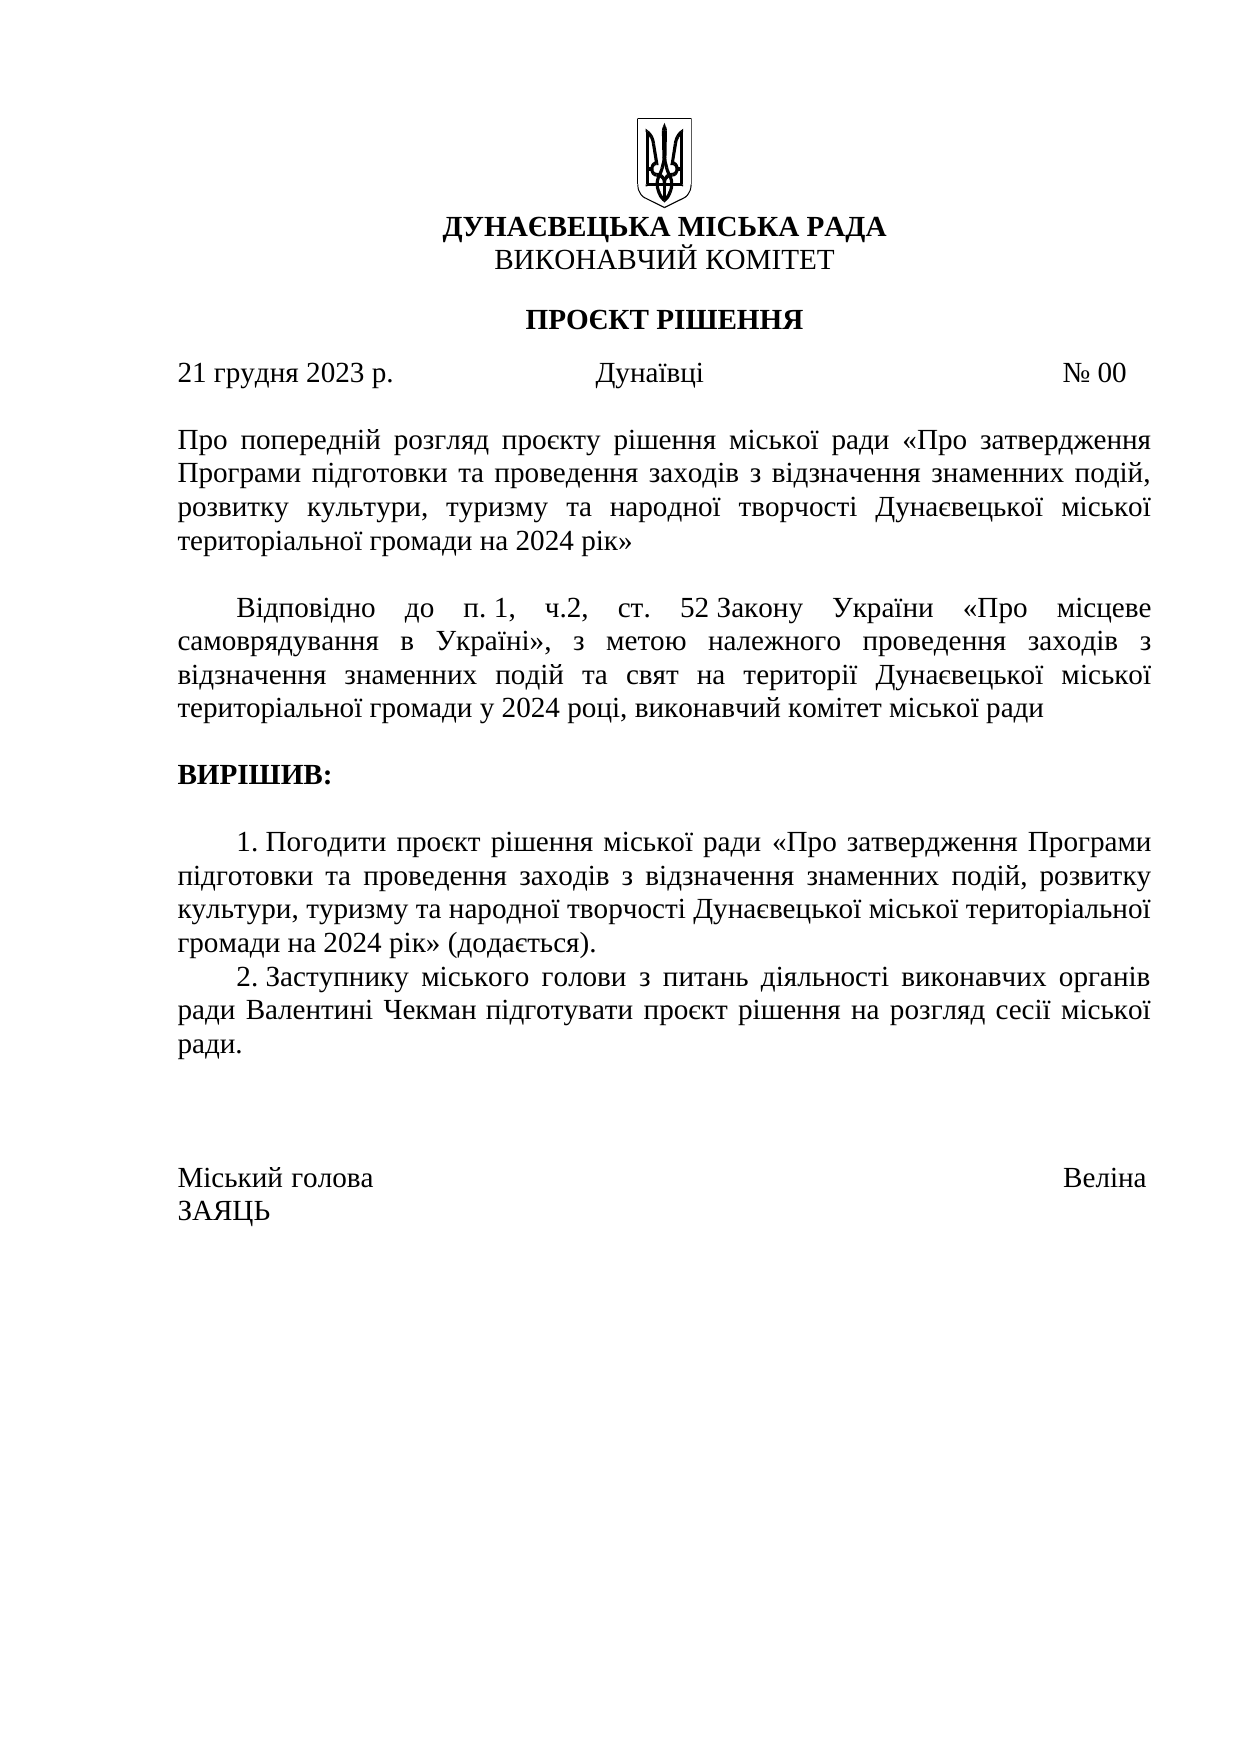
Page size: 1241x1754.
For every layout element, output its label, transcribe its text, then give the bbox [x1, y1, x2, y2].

text 1. Погодити проєкт рішення міської ради «Про затвердження Програми підготовки та проведення заходів з відзначення знаменних подій, розвитку культури, туризму та народної творчості Дунаєвецької міської територіальної громади на 2024 рік» (додається). [177, 824, 1152, 959]
text 2. Заступнику міського голови з питань діяльності виконавчих органів ради Валентині Чекман підготувати проєкт рішення на розгляд сесії міської ради. [177, 959, 1152, 1059]
text ПРОЄКТ РІШЕННЯ [177, 302, 1152, 336]
text Про попередній розгляд проєкту рішення міської ради «Про затвердження Програми підготовки та проведення заходів з відзначення знаменних подій, розвитку культури, туризму та народної творчості Дунаєвецької міської територіальної громади на 2024 рік» [177, 422, 1152, 556]
text ВИРІШИВ: [177, 757, 1152, 791]
text Відповідно до п. 1, ч.2, ст. 52 Закону України «Про місцеве самоврядування в Україні», з метою належного проведення заходів з відзначення знаменних подій та свят на території Дунаєвецької міської територіальної громади у 2024 році, виконавчий комітет міської ради [177, 590, 1152, 724]
text 21 грудня 2023 р. Дунаївці № 00 [177, 355, 1152, 388]
text ВИКОНАВЧИЙ КОМІТЕТ [177, 242, 1152, 276]
text Міський голова Веліна ЗАЯЦЬ [177, 1160, 1152, 1227]
text ДУНАЄВЕЦЬКА МІСЬКА РАДА [177, 209, 1152, 242]
